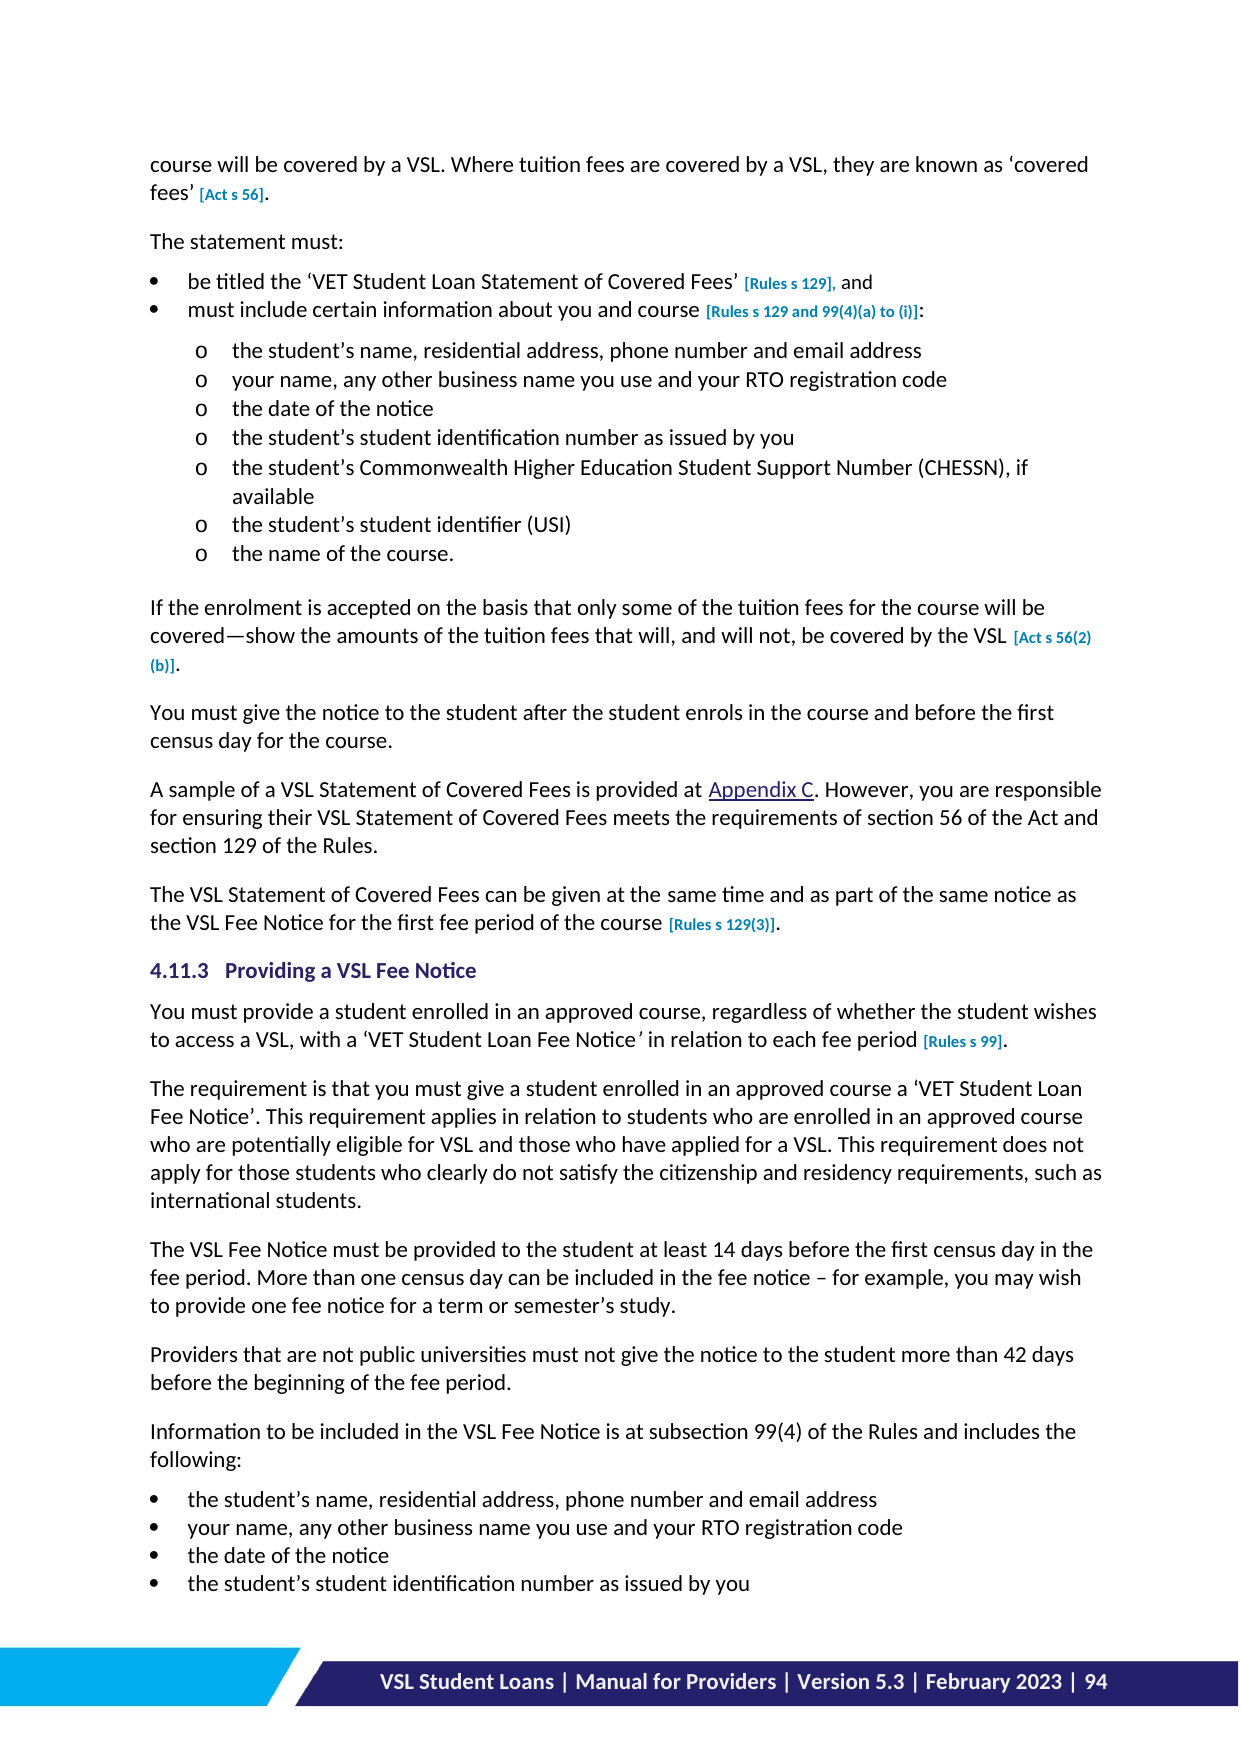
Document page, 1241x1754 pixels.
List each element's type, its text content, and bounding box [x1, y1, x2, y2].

list your name, any other business name you use and your RTO registration code [150, 1513, 1107, 1541]
list must include certain information about you and course [Rules s 129 and 99(4)(a) to (i)]: [150, 295, 1107, 323]
text The VSL Fee Notice must be provided to the student at least 14 days before the first census day in the fee period. More than one census day can be included in the fee notice – for example, you may wish to provide one fee notice for a term or semester’s study. [150, 1235, 1107, 1319]
text Information to be included in the VSL Fee Notice is at subsection 99(4) of the Rules and includes the following: [150, 1417, 1107, 1473]
text The statement must: [150, 227, 1107, 255]
subtitle Providing a VSL Fee Notice [150, 957, 1107, 985]
list the date of the notice [150, 1541, 1107, 1569]
list the student’s student identification number as issued by you [150, 1569, 1107, 1597]
text You must provide a student enrolled in an approved course, regardless of whether the student wishes to access a VSL, with a ‘VET Student Loan Fee Notice’ in relation to each fee period [Rules s 99]. [150, 997, 1107, 1053]
list the student’s name, residential address, phone number and email address [194, 336, 1107, 365]
text The requirement is that you must give a student enrolled in an approved course a ‘VET Student Loan Fee Notice’. This requirement applies in relation to students who are enrolled in an approved course who are potentially eligible for VSL and those who have applied for a VSL. This requirement does not apply for those students who clearly do not satisfy the citizenship and residency requirements, such as international students. [150, 1074, 1107, 1214]
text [150, 150, 1107, 206]
text If the enrolment is accepted on the basis that only some of the tuition fees for the course will be covered—show the amounts of the tuition fees that will, and will not, be covered by the VSL [Act s 56(2)(b)]. [150, 593, 1107, 677]
list the student’s student identification number as issued by you [194, 423, 1107, 453]
list the student’s Commonwealth Higher Education Student Support Number (CHESSN), if available [194, 453, 1107, 510]
list your name, any other business name you use and your RTO registration code [194, 365, 1107, 394]
picture [0, 1647, 1239, 1753]
text The VSL Statement of Covered Fees can be given at the same time and as part of the same notice as the VSL Fee Notice for the first fee period of the course [Rules s 129(3)]. [150, 880, 1107, 936]
list the name of the course. [194, 539, 1107, 568]
text Providers that are not public universities must not give the notice to the student more than 42 days before the beginning of the fee period. [150, 1340, 1107, 1396]
list the student’s name, residential address, phone number and email address [150, 1485, 1107, 1513]
list the date of the notice [194, 394, 1107, 423]
list the student’s student identifier (USI) [194, 510, 1107, 539]
list be titled the ‘VET Student Loan Statement of Covered Fees’ [Rules s 129], and [150, 267, 1107, 295]
text A sample of a VSL Statement of Covered Fees is provided at Appendix C. However, you are responsible for ensuring their VSL Statement of Covered Fees meets the requirements of section 56 of the Act and section 129 of the Rules. [150, 775, 1107, 859]
text You must give the notice to the student after the student enrols in the course and before the first census day for the course. [150, 698, 1107, 754]
